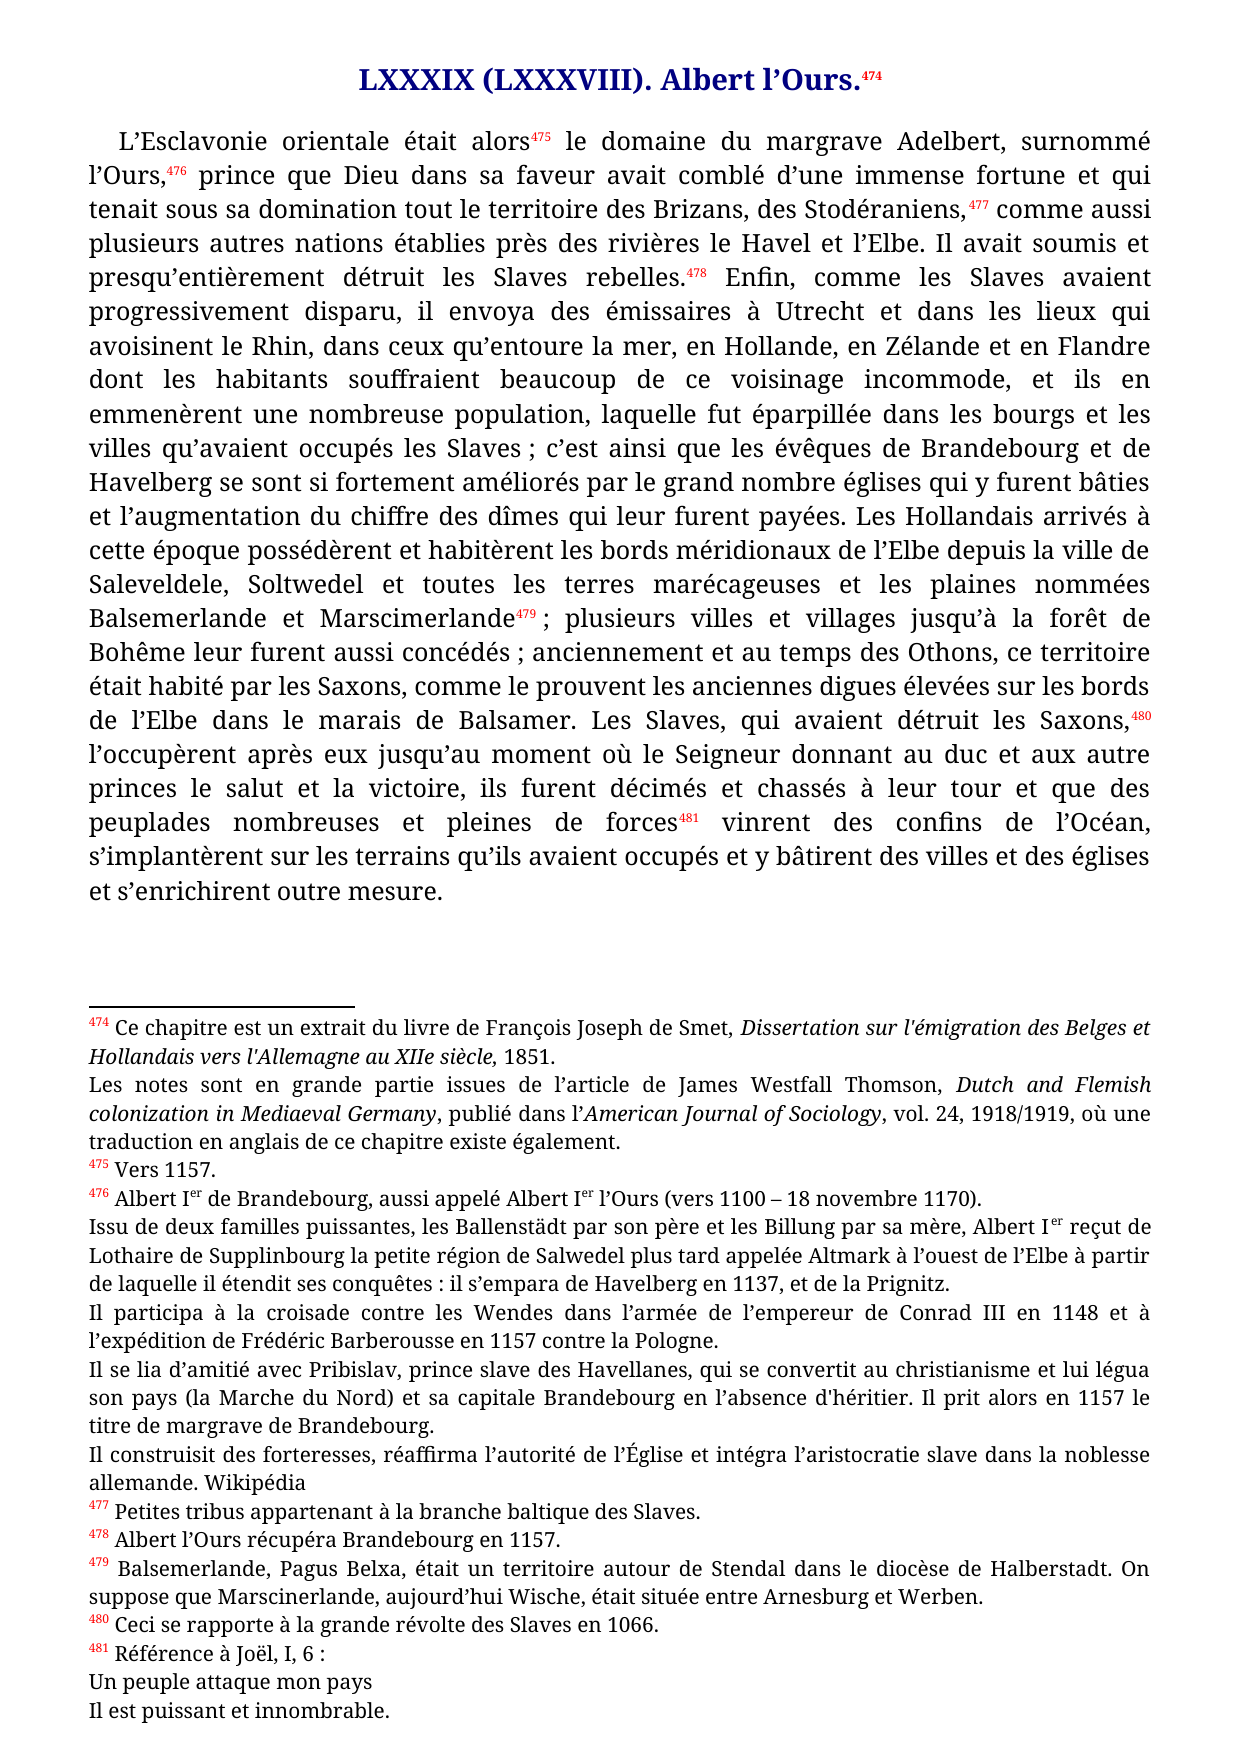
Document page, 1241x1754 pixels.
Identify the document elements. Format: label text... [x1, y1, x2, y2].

text LXXXIX (LXXXVIII). Albert l’Ours. [89, 59, 1152, 99]
text L’Esclavonie orientale était alors le domaine du margrave Adelbert, surnommé l’Ours, prince que Dieu dans sa faveur avait comblé d’une immense fortune et qui tenait sous sa domination tout le territoire des Brizans, des Stodéraniens, comme aussi plusieurs autres nations établies près des rivières le Havel et l’Elbe. Il avait soumis et presqu’entièrement détruit les Slaves rebelles. Enfin, comme les Slaves avaient progressivement disparu, il envoya des émissaires à Utrecht et dans les lieux qui avoisinent le Rhin, dans ceux qu’entoure la mer, en Hollande, en Zélande et en Flandre dont les habitants souffraient beaucoup de ce voisinage incommode, et ils en emmenèrent une nombreuse population, laquelle fut éparpillée dans les bourgs et les villes qu’avaient occupés les Slaves ; c’est ainsi que les évêques de Brandebourg et de Havelberg se sont si fortement améliorés par le grand nombre églises qui y furent bâties et l’augmentation du chiffre des dîmes qui leur furent payées. Les Hollandais arrivés à cette époque possédèrent et habitèrent les bords méridionaux de l’Elbe depuis la ville de Saleveldele, Soltwedel et toutes les terres marécageuses et les plaines nommées Balsemerlande et Marscimerlande ; plusieurs villes et villages jusqu’à la forêt de Bohême leur furent aussi concédés ; anciennement et au temps des Othons, ce territoire était habité par les Saxons, comme le prouvent les anciennes digues élevées sur les bords de l’Elbe dans le marais de Balsamer. Les Slaves, qui avaient détruit les Saxons, l’occupèrent après eux jusqu’au moment où le Seigneur donnant au duc et aux autre princes le salut et la victoire, ils furent décimés et chassés à leur tour et que des peuplades nombreuses et pleines de forces vinrent des confins de l’Océan, s’implantèrent sur les terrains qu’ils avaient occupés et y bâtirent des villes et des églises et s’enrichirent outre mesure. [89, 124, 1152, 907]
